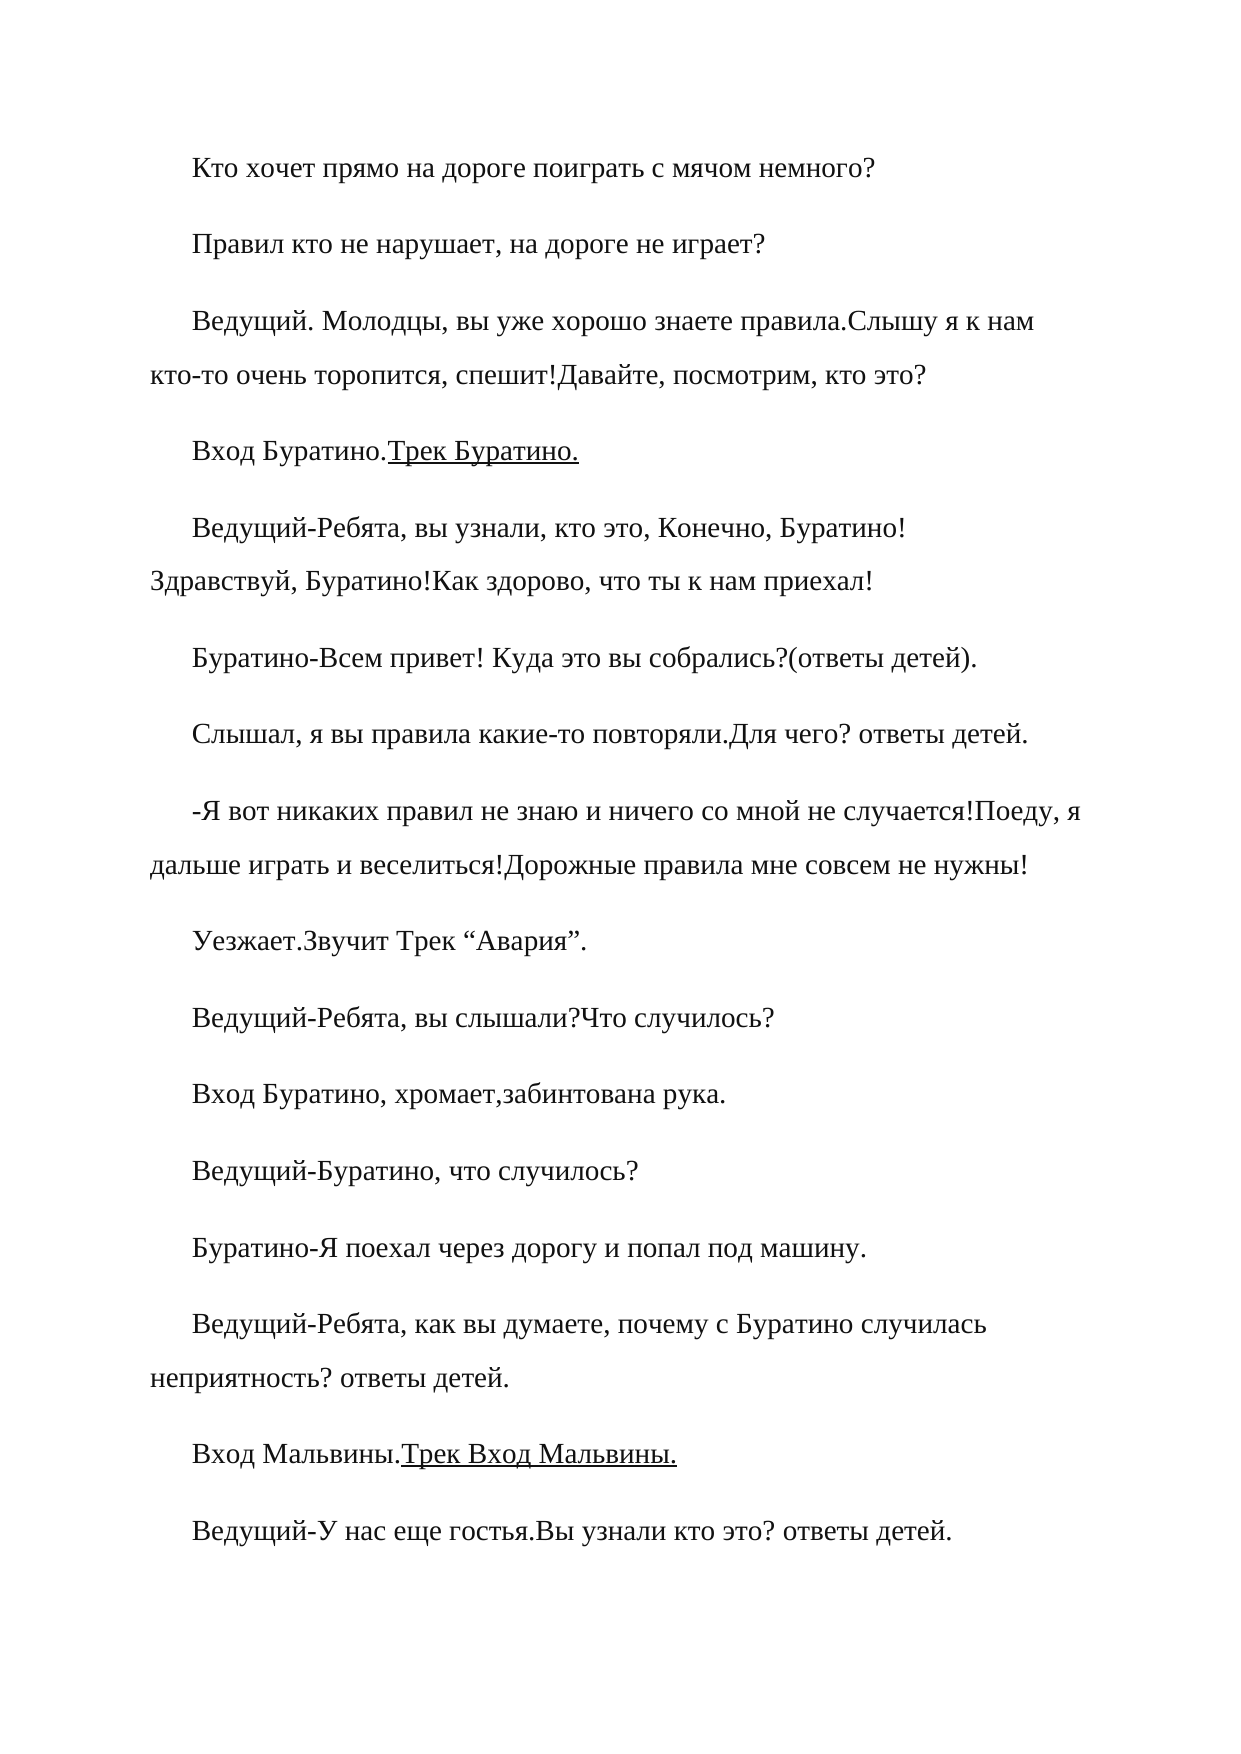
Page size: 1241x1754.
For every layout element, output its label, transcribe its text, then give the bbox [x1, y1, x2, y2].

text Уезжает.Звучит Трек “Авария”. [150, 923, 1090, 957]
text Слышал, я вы правила какие-то повторяли.Для чего? ответы детей. [150, 717, 1090, 750]
text Буратино-Всем привет! Куда это вы собрались?(ответы детей). [150, 640, 1090, 674]
text Вход Буратино.Трек Буратино. [150, 433, 1090, 467]
text Ведущий-Ребята, вы узнали, кто это, Конечно, Буратино! Здравствуй, Буратино!Как здорово, что ты к нам приехал! [150, 510, 1090, 597]
text Ведущий. Молодцы, вы уже хорошо знаете правила.Слышу я к нам кто-то очень торопится, спешит!Давайте, посмотрим, кто это? [150, 303, 1090, 390]
text Буратино-Я поехал через дорогу и попал под машину. [150, 1230, 1090, 1263]
text Ведущий-Буратино, что случилось? [150, 1153, 1090, 1187]
text Правил кто не нарушает, на дороге не играет? [150, 227, 1090, 260]
text Ведущий-У нас еще гостья.Вы узнали кто это? ответы детей. [150, 1513, 1090, 1547]
text Вход Буратино, хромает,забинтована рука. [150, 1077, 1090, 1110]
text -Я вот никаких правил не знаю и ничего со мной не случается!Поеду, я дальше играть и веселиться!Дорожные правила мне совсем не нужны! [150, 793, 1090, 880]
text Кто хочет прямо на дороге поиграть с мячом немного? [150, 150, 1090, 183]
text Ведущий-Ребята, вы слышали?Что случилось? [150, 1000, 1090, 1033]
text Вход Мальвины.Трек Вход Мальвины. [150, 1436, 1090, 1470]
text Ведущий-Ребята, как вы думаете, почему с Буратино случилась неприятность? ответы детей. [150, 1306, 1090, 1393]
